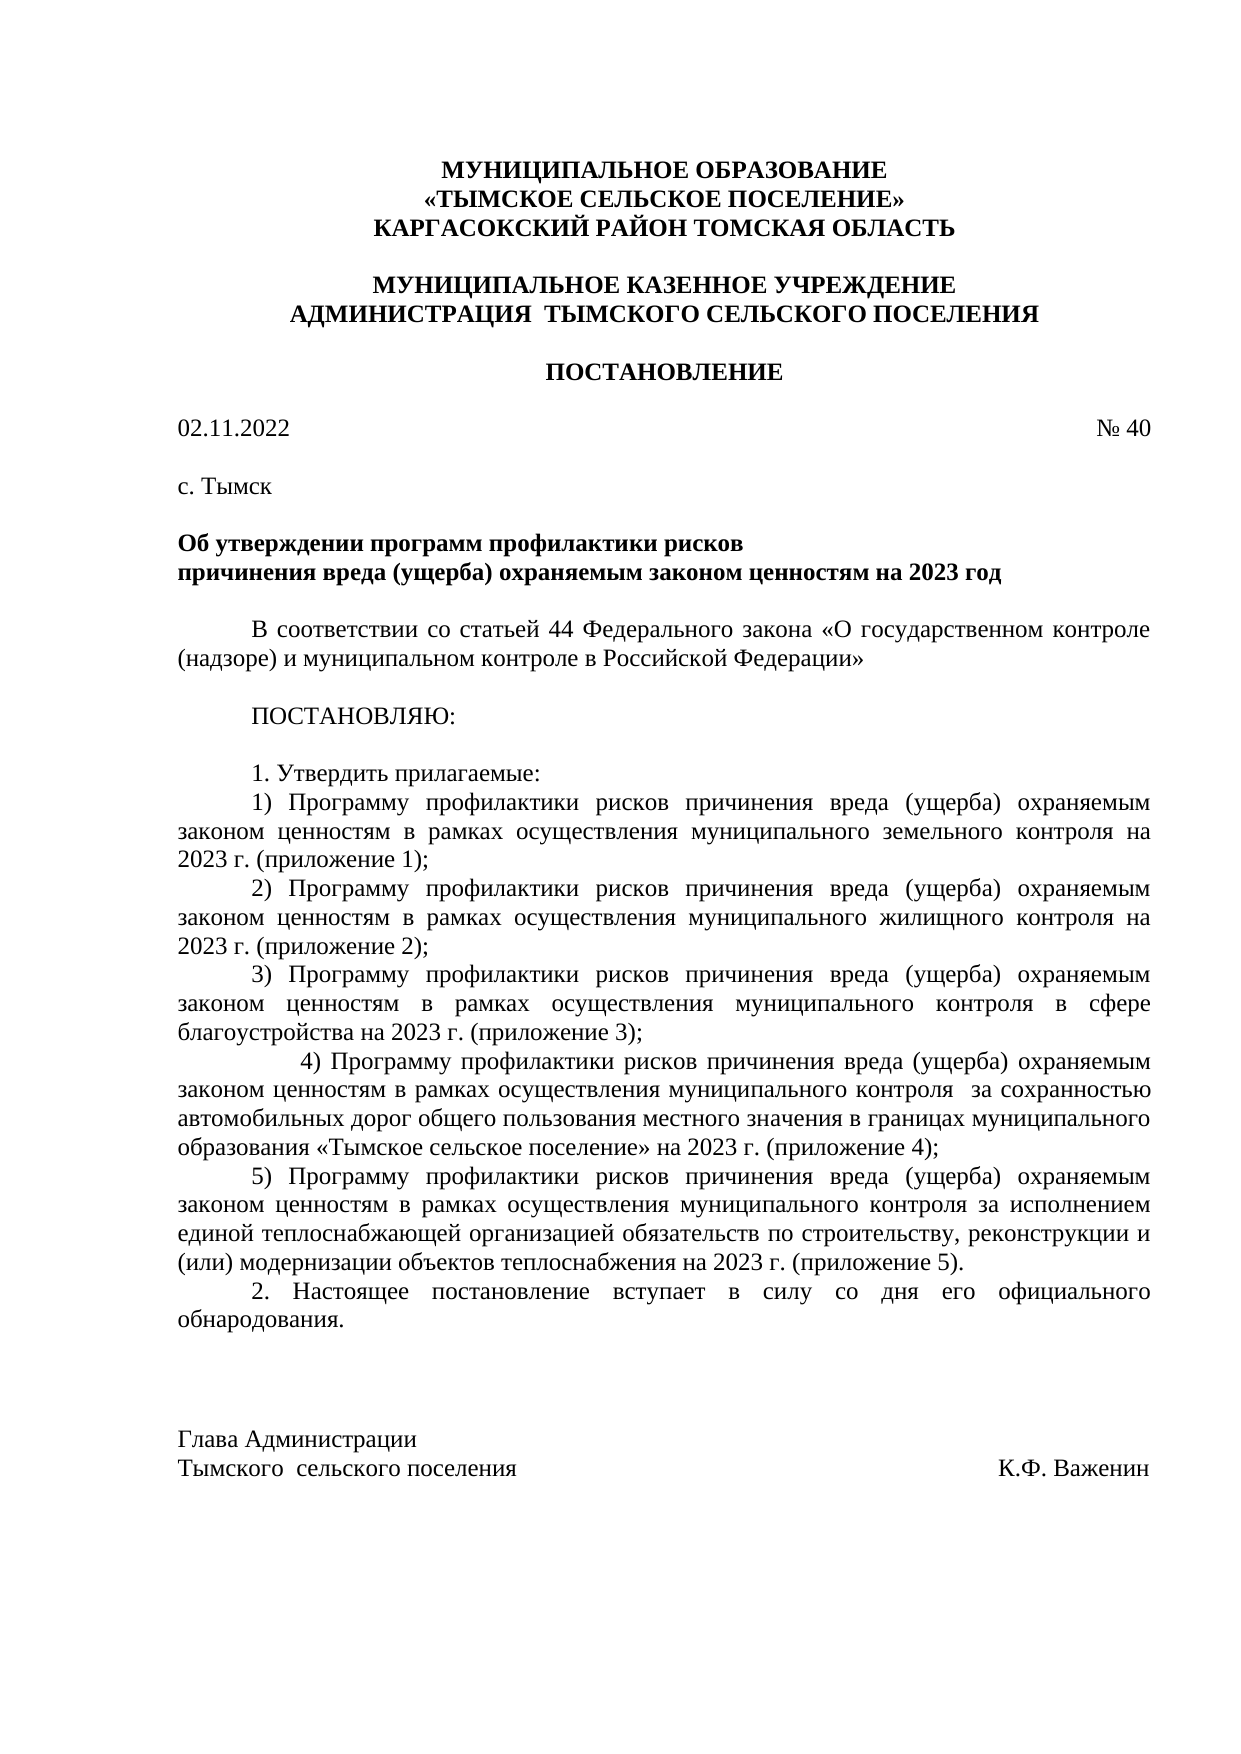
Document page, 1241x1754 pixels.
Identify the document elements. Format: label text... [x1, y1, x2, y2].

list 3) Программу профилактики рисков причинения вреда (ущерба) охраняемым законом ценностям в рамках осуществления муниципального контроля в сфере благоустройства на 2023 г. (приложение 3); [177, 959, 1152, 1046]
list 1) Программу профилактики рисков причинения вреда (ущерба) охраняемым законом ценностям в рамках осуществления муниципального земельного контроля на 2023 г. (приложение 1); [177, 787, 1152, 873]
list 5) Программу профилактики рисков причинения вреда (ущерба) охраняемым законом ценностям в рамках осуществления муниципального контроля за исполнением единой теплоснабжающей организацией обязательств по строительству, реконструкции и (или) модернизации объектов теплоснабжения на 2023 г. (приложение 5). [177, 1161, 1152, 1276]
text 4) Программу профилактики рисков причинения вреда (ущерба) охраняемым законом ценностям в рамках осуществления муниципального контроля за сохранностью автомобильных дорог общего пользования местного значения в границах муниципального образования «Тымское сельское поселение» на 2023 г. (приложение 4); [177, 1046, 1152, 1161]
text МУНИЦИПАЛЬНОЕ КАЗЕННОЕ УЧРЕЖДЕНИЕ [177, 270, 1152, 299]
text с. Тымск [177, 471, 1152, 499]
list 1. Утвердить прилагаемые: [177, 758, 1152, 787]
text Глава Администрации [177, 1424, 1152, 1453]
list 2. Настоящее постановление вступает в силу со дня его официального обнародования. [177, 1276, 1152, 1333]
text ПОСТАНОВЛЕНИЕ [177, 357, 1152, 385]
list 2) Программу профилактики рисков причинения вреда (ущерба) охраняемым законом ценностям в рамках осуществления муниципального жилищного контроля на 2023 г. (приложение 2); [177, 873, 1152, 959]
list ПОСТАНОВЛЯЮ: [177, 701, 1152, 729]
text Тымского сельского поселения К.Ф. Важенин [177, 1453, 1152, 1481]
text МУНИЦИПАЛЬНОЕ ОБРАЗОВАНИЕ [177, 155, 1152, 184]
text КАРГАСОКСКИЙ РАЙОН ТОМСКАЯ ОБЛАСТЬ [177, 213, 1152, 242]
list В соответствии со статьей 44 Федерального закона «О государственном контроле (надзоре) и муниципальном контроле в Российской Федерации» [177, 614, 1152, 672]
text причинения вреда (ущерба) охраняемым законом ценностям на 2023 год [177, 557, 1152, 586]
text АДМИНИСТРАЦИЯ ТЫМСКОГО СЕЛЬСКОГО ПОСЕЛЕНИЯ [177, 299, 1152, 328]
text 02.11.2022 № 40 [177, 413, 1152, 442]
text Об утверждении программ профилактики рисков [177, 528, 1152, 557]
text «ТЫМСКОЕ СЕЛЬСКОЕ ПОСЕЛЕНИЕ» [177, 184, 1152, 213]
